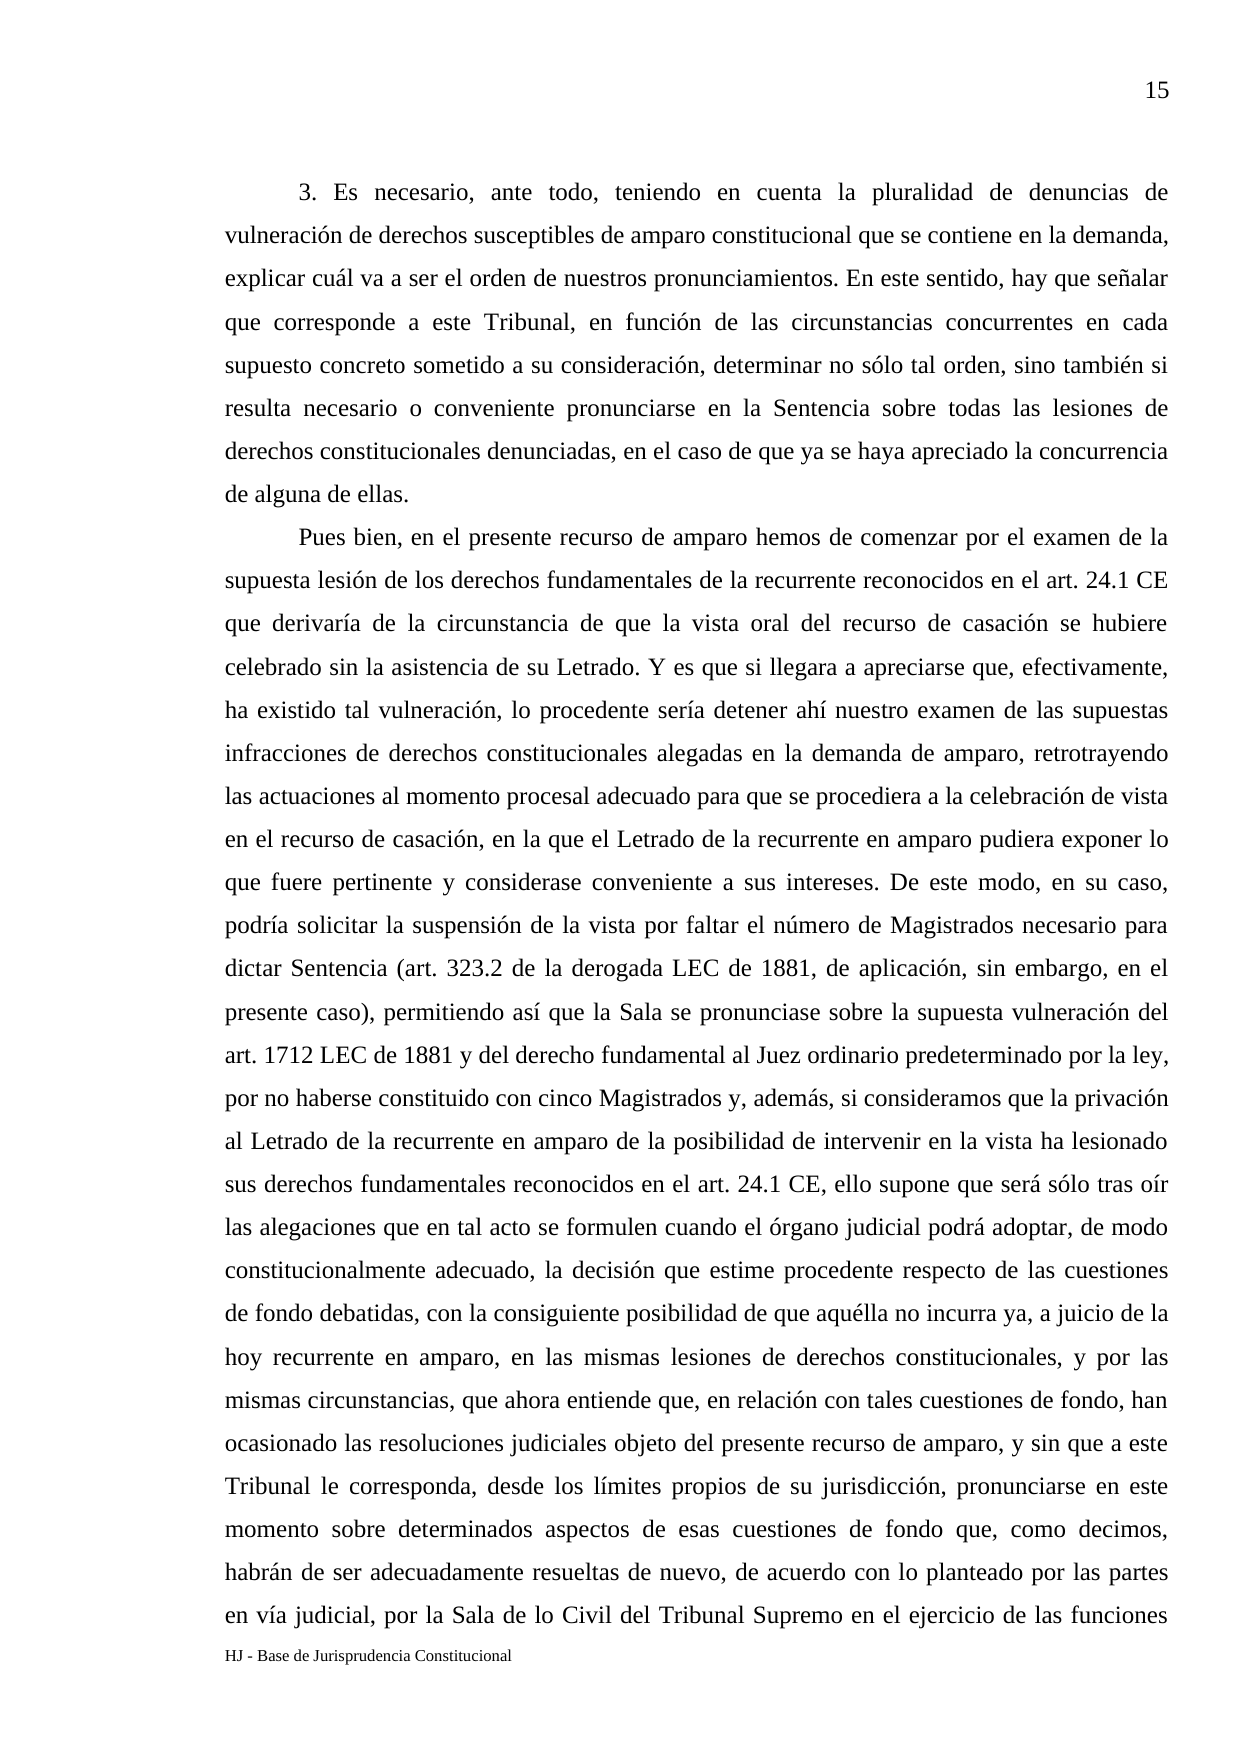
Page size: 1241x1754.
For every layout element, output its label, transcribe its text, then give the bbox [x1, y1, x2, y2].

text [224, 522, 1169, 1629]
text 3. Es necesario, ante todo, teniendo en cuenta la pluralidad de denuncias de vulneración de derechos susceptibles de amparo constitucional que se contiene en la demanda, explicar cuál va a ser el orden de nuestros pronunciamientos. En este sentido, hay que señalar que corresponde a este Tribunal, en función de las circunstancias concurrentes en cada supuesto concreto sometido a su consideración, determinar no sólo tal orden, sino también si resulta necesario o conveniente pronunciarse en la Sentencia sobre todas las lesiones de derechos constitucionales denunciadas, en el caso de que ya se haya apreciado la concurrencia de alguna de ellas. [224, 177, 1169, 508]
